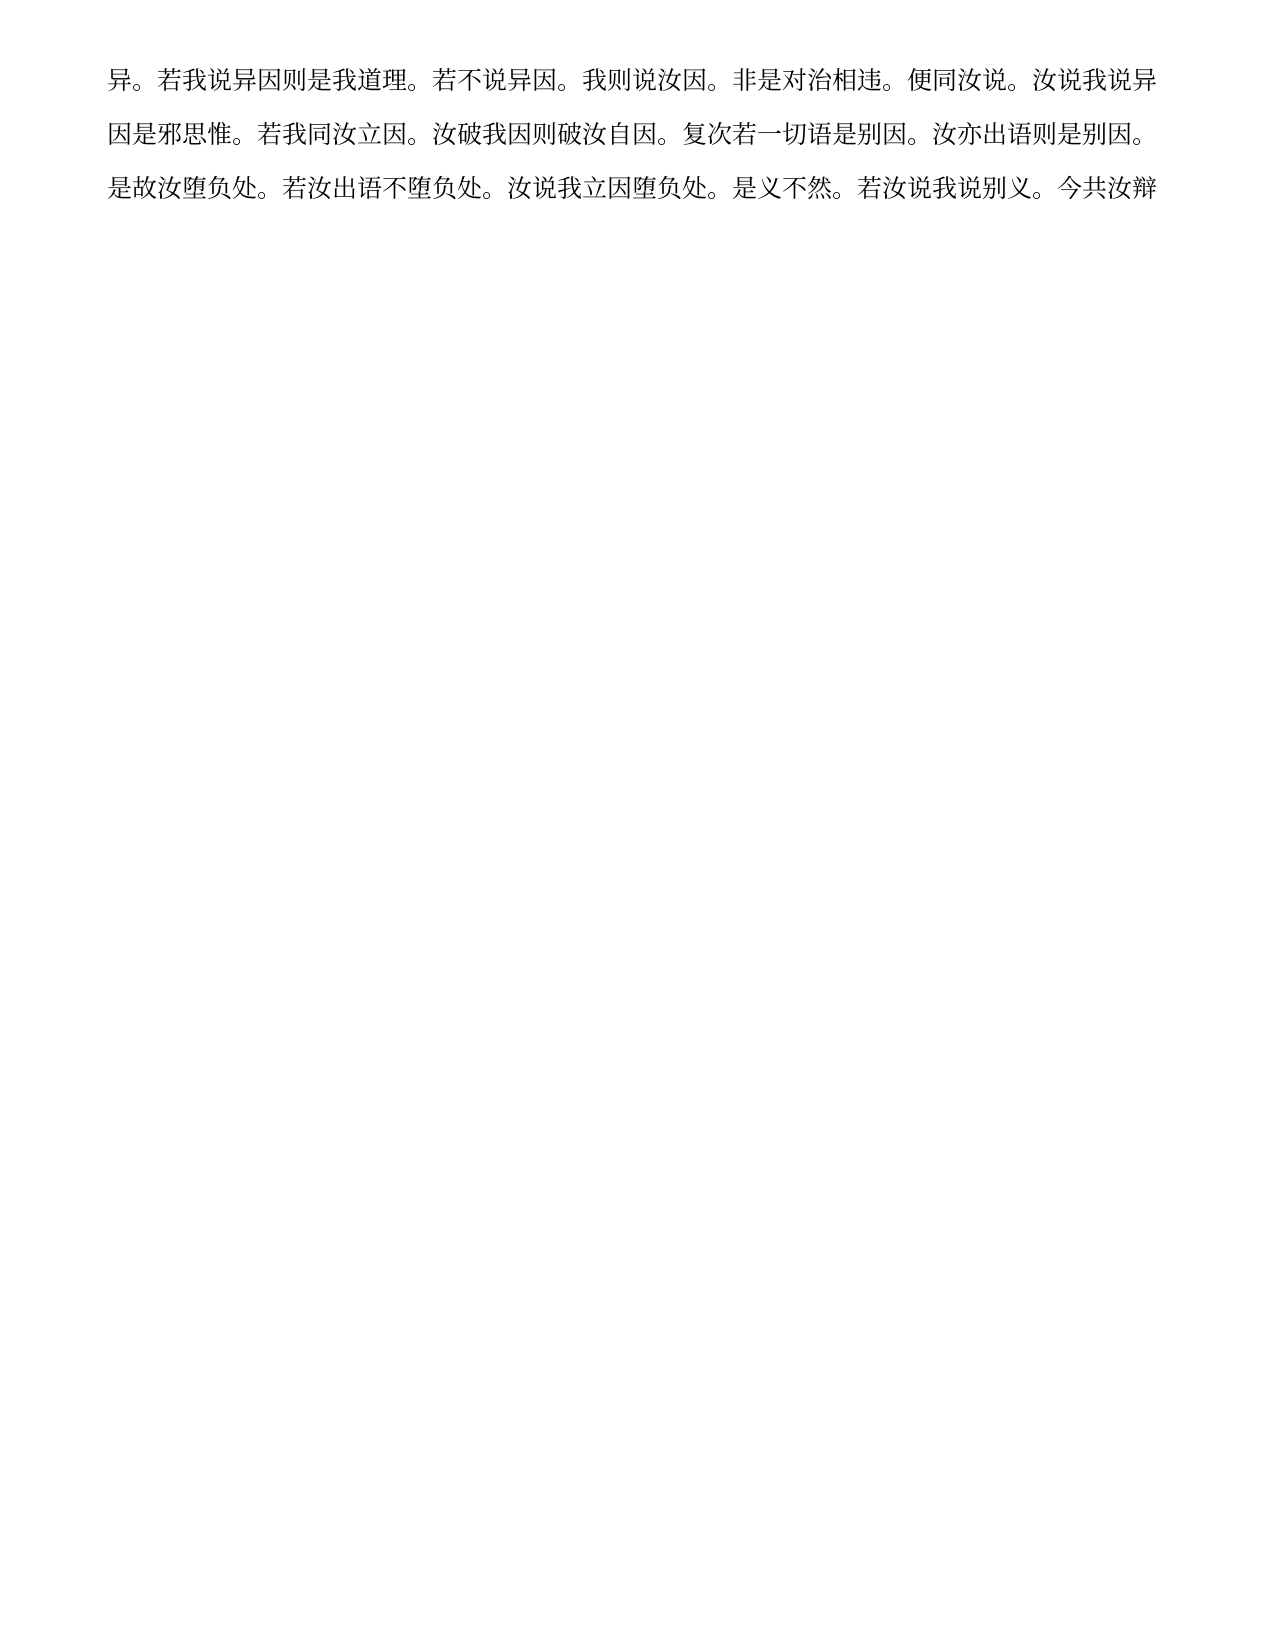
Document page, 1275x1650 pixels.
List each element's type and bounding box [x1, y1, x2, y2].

text [107, 60, 1159, 205]
